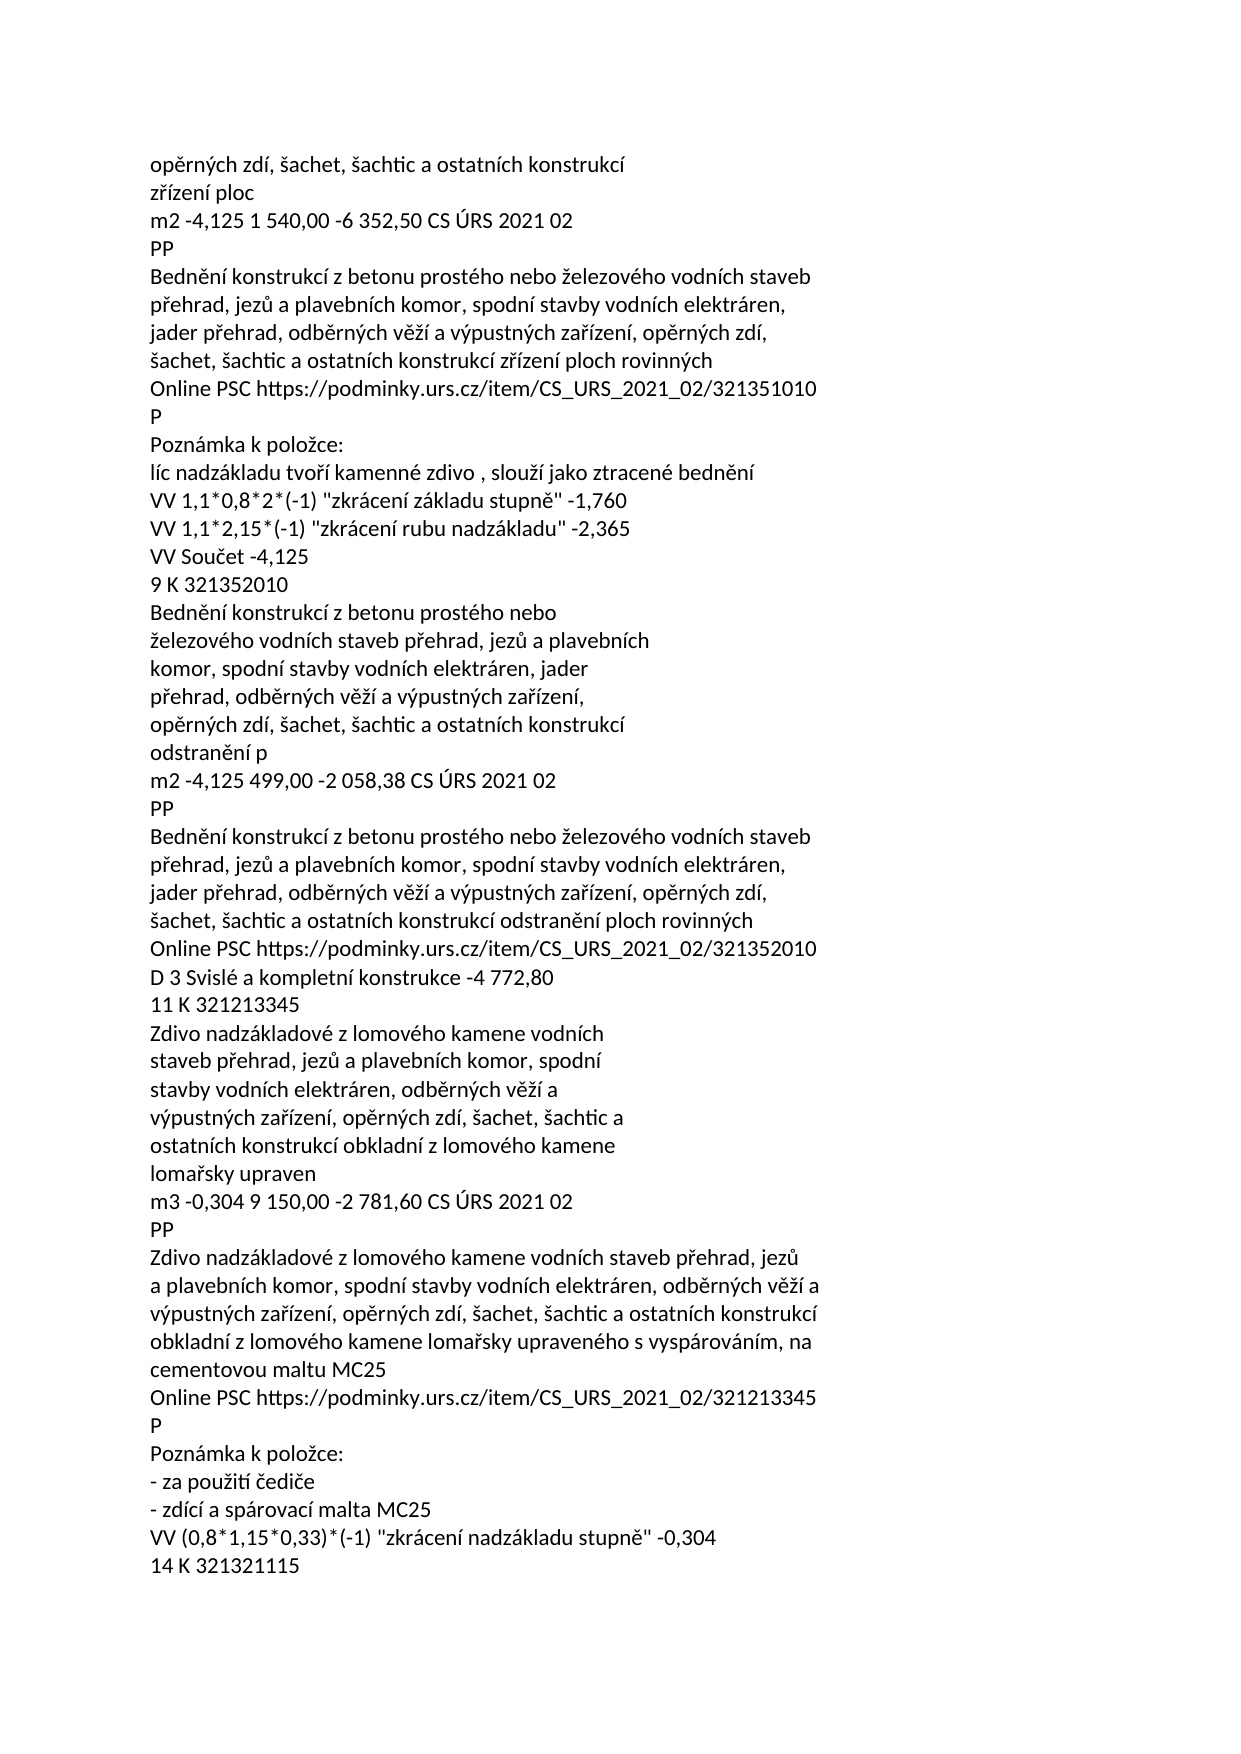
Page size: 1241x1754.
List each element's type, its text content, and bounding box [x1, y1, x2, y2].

text Poznámka k položce: [150, 430, 1090, 458]
text zřízení ploc [150, 178, 1090, 206]
text opěrných zdí, šachet, šachtic a ostatních konstrukcí [150, 710, 1090, 738]
text VV Součet -4,125 [150, 542, 1090, 570]
text stavby vodních elektráren, odběrných věží a [150, 1075, 1090, 1103]
text PP [150, 234, 1090, 262]
text Zdivo nadzákladové z lomového kamene vodních [150, 1019, 1090, 1047]
text Online PSC https://podminky.urs.cz/item/CS_URS_2021_02/321213345 [150, 1383, 1090, 1411]
text m2 -4,125 499,00 -2 058,38 CS ÚRS 2021 02 [150, 766, 1090, 794]
text opěrných zdí, šachet, šachtic a ostatních konstrukcí [150, 150, 1090, 178]
text Online PSC https://podminky.urs.cz/item/CS_URS_2021_02/321352010 [150, 934, 1090, 963]
text PP [150, 1215, 1090, 1243]
text přehrad, jezů a plavebních komor, spodní stavby vodních elektráren, [150, 851, 1090, 878]
text - za použití čediče [150, 1467, 1090, 1495]
text přehrad, jezů a plavebních komor, spodní stavby vodních elektráren, [150, 290, 1090, 318]
text m2 -4,125 1 540,00 -6 352,50 CS ÚRS 2021 02 [150, 206, 1090, 234]
text cementovou maltu MC25 [150, 1355, 1090, 1383]
text Bednění konstrukcí z betonu prostého nebo [150, 598, 1090, 626]
text šachet, šachtic a ostatních konstrukcí zřízení ploch rovinných [150, 346, 1090, 374]
text PP [150, 794, 1090, 822]
text odstranění p [150, 738, 1090, 766]
text výpustných zařízení, opěrných zdí, šachet, šachtic a [150, 1103, 1090, 1131]
text VV 1,1*0,8*2*(-1) "zkrácení základu stupně" -1,760 [150, 486, 1090, 514]
text obkladní z lomového kamene lomařsky upraveného s vyspárováním, na [150, 1327, 1090, 1355]
text Poznámka k položce: [150, 1439, 1090, 1467]
text - zdící a spárovací malta MC25 [150, 1495, 1090, 1523]
text Zdivo nadzákladové z lomového kamene vodních staveb přehrad, jezů [150, 1243, 1090, 1271]
text m3 -0,304 9 150,00 -2 781,60 CS ÚRS 2021 02 [150, 1187, 1090, 1215]
text komor, spodní stavby vodních elektráren, jader [150, 654, 1090, 682]
text a plavebních komor, spodní stavby vodních elektráren, odběrných věží a [150, 1271, 1090, 1299]
text 11 K 321213345 [150, 991, 1090, 1019]
text přehrad, odběrných věží a výpustných zařízení, [150, 682, 1090, 710]
text VV 1,1*2,15*(-1) "zkrácení rubu nadzákladu" -2,365 [150, 514, 1090, 542]
text líc nadzákladu tvoří kamenné zdivo , slouží jako ztracené bednění [150, 458, 1090, 486]
text ostatních konstrukcí obkladní z lomového kamene [150, 1131, 1090, 1159]
text výpustných zařízení, opěrných zdí, šachet, šachtic a ostatních konstrukcí [150, 1299, 1090, 1327]
text Bednění konstrukcí z betonu prostého nebo železového vodních staveb [150, 262, 1090, 290]
text P [150, 402, 1090, 430]
text lomařsky upraven [150, 1159, 1090, 1187]
text šachet, šachtic a ostatních konstrukcí odstranění ploch rovinných [150, 907, 1090, 934]
text jader přehrad, odběrných věží a výpustných zařízení, opěrných zdí, [150, 318, 1090, 346]
text Bednění konstrukcí z betonu prostého nebo železového vodních staveb [150, 822, 1090, 851]
text 9 K 321352010 [150, 570, 1090, 598]
text D 3 Svislé a kompletní konstrukce -4 772,80 [150, 963, 1090, 991]
text VV (0,8*1,15*0,33)*(-1) "zkrácení nadzákladu stupně" -0,304 [150, 1523, 1090, 1551]
text P [150, 1411, 1090, 1439]
text Online PSC https://podminky.urs.cz/item/CS_URS_2021_02/321351010 [150, 374, 1090, 402]
text jader přehrad, odběrných věží a výpustných zařízení, opěrných zdí, [150, 878, 1090, 907]
text staveb přehrad, jezů a plavebních komor, spodní [150, 1047, 1090, 1075]
text železového vodních staveb přehrad, jezů a plavebních [150, 626, 1090, 654]
text 14 K 321321115 [150, 1551, 1090, 1579]
